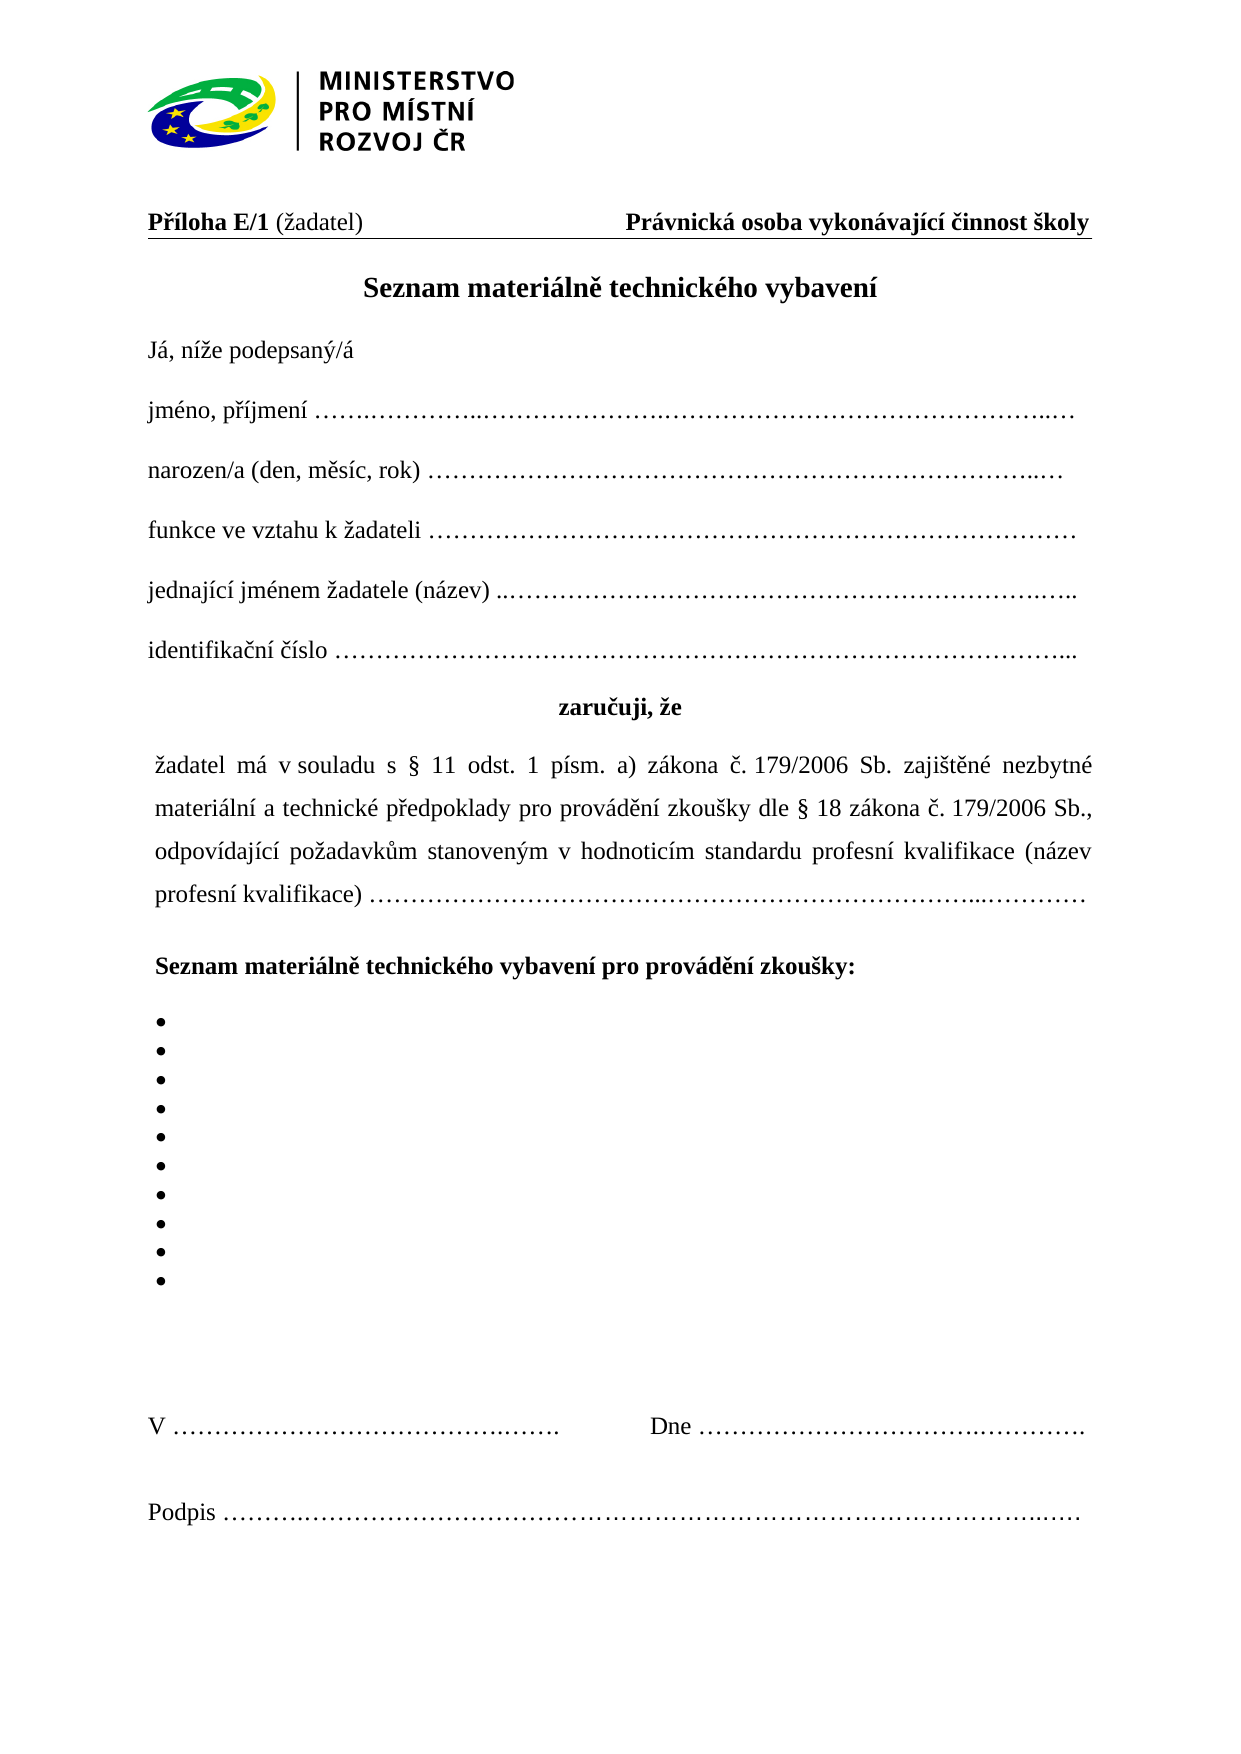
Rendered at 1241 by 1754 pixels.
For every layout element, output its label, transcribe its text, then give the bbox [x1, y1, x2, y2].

text Seznam materiálně technického vybavení pro provádění zkoušky: [155, 951, 1092, 980]
text žadatel má v souladu s § 11 odst. 1 písm. a) zákona č. 179/2006 Sb. zajištěné nezbytné materiální a technické předpoklady pro provádění zkoušky dle § 18 zákona č. 179/2006 Sb., odpovídající požadavkům stanoveným v hodnoticím standardu profesní kvalifikace (název profesní kvalifikace) ………………………………………………………………...………… [154, 750, 1092, 908]
text Podpis ……….……………………………………………………………………………...…. [148, 1497, 1092, 1526]
text Seznam materiálně technického vybavení [148, 270, 1092, 303]
text zaručuji, že [148, 692, 1092, 721]
text jméno, příjmení …….…………..………………….………………………………………..… [148, 395, 1092, 423]
text Já, níže podepsaný/á [148, 335, 1092, 363]
text Příloha E/1 (žadatel) Právnická osoba vykonávající činnost školy [148, 207, 1092, 238]
text identifikační číslo ……………………………………………………………………………... [148, 635, 1092, 663]
picture [147, 71, 514, 151]
text funkce ve vztahu k žadateli …………………………………………………………………… [148, 515, 1092, 543]
text narozen/a (den, měsíc, rok) ………………………………………………………………..… [148, 455, 1092, 483]
text V ………………………………….……. Dne …………………………….…………. [148, 1411, 1092, 1440]
text jednající jménem žadatele (název) ..……………………………………………………….….. [148, 575, 1092, 603]
